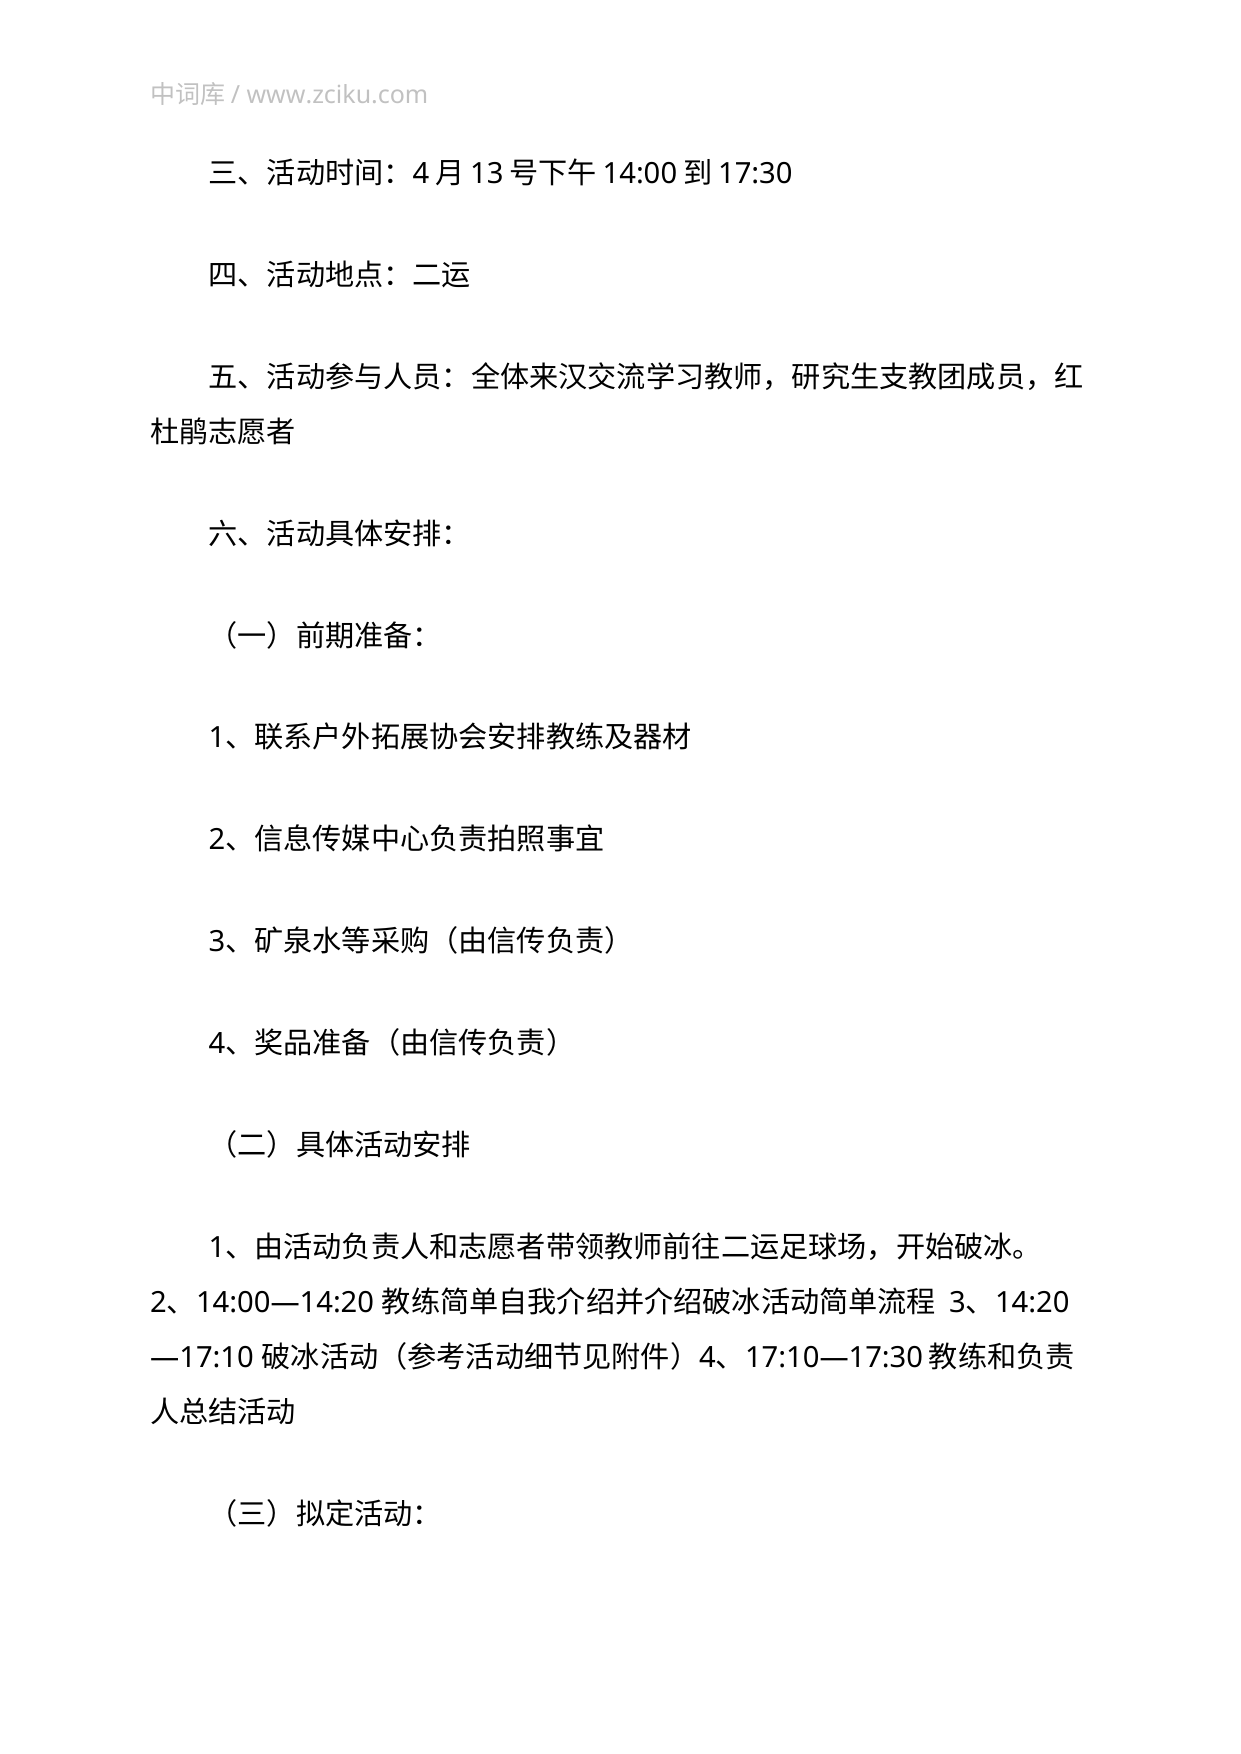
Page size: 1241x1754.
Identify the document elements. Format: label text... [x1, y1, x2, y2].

text 六、活动具体安排： [150, 510, 1090, 553]
text 3、矿泉水等采购（由信传负责） [150, 918, 1090, 960]
text 1、联系户外拓展协会安排教练及器材 [150, 714, 1090, 756]
text （三）拟定活动： [150, 1490, 1090, 1533]
text （二）具体活动安排 [150, 1122, 1090, 1164]
text 2、信息传媒中心负责拍照事宜 [150, 816, 1090, 858]
text 1、由活动负责人和志愿者带领教师前往二运足球场，开始破冰。2、14:00—14:20 教练简单自我介绍并介绍破冰活动简单流程 3、14:20—17:10 破冰活动（参考活动细节见附件）4、17:10—17:30教练和负责人总结活动 [150, 1224, 1090, 1431]
text 三、活动时间：4月13号下午14:00到17:30 [150, 150, 1090, 192]
text 五、活动参与人员：全体来汉交流学习教师，研究生支教团成员，红杜鹃志愿者 [150, 354, 1090, 451]
text 四、活动地点：二运 [150, 252, 1090, 294]
text （一）前期准备： [150, 612, 1090, 654]
text 4、奖品准备（由信传负责） [150, 1020, 1090, 1062]
